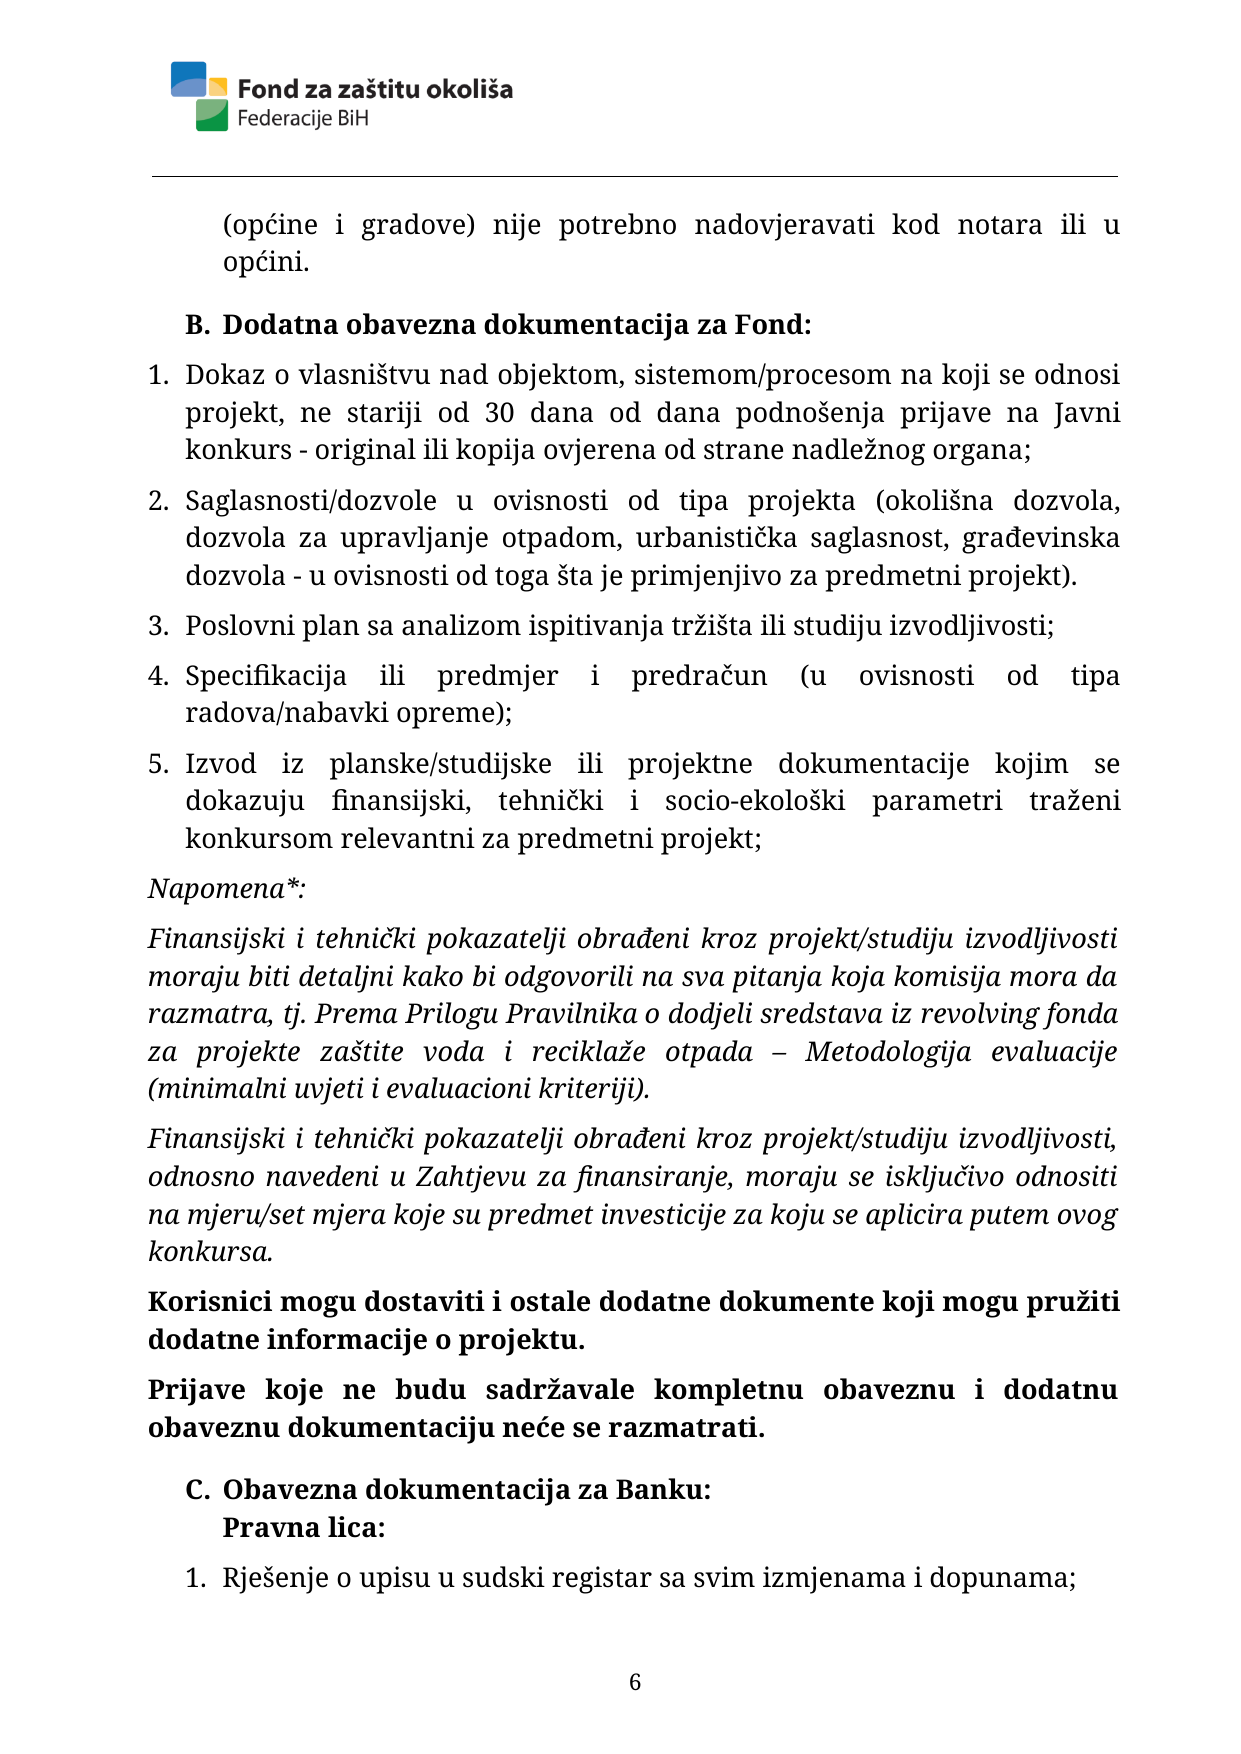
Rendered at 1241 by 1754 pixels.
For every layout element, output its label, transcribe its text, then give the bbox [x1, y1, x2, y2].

list Saglasnosti/dozvole u ovisnosti od tipa projekta (okolišna dozvola, dozvola za upravljanje otpadom, urbanistička saglasnost, građevinska dozvola - u ovisnosti od toga šta je primjenjivo za predmetni projekt). [148, 481, 1122, 593]
text Finansijski i tehnički pokazatelji obrađeni kroz projekt/studiju izvodljivosti moraju biti detaljni kako bi odgovorili na sva pitanja koja komisija mora da razmatra, tj. Prema Prilogu Pravilnika o dodjeli sredstava iz revolving fonda za projekte zaštite voda i reciklaže otpada – Metodologija evaluacije (minimalni uvjeti i evaluacioni kriteriji). [148, 919, 1122, 1107]
text Korisnici mogu dostaviti i ostale dodatne dokumente koji mogu pružiti dodatne informacije o projektu. [148, 1283, 1122, 1357]
list Poslovni plan sa analizom ispitivanja tržišta ili studiju izvodljivosti; [148, 606, 1122, 643]
list Dodatna obavezna dokumentacija za Fond: [185, 306, 1122, 342]
text Napomena*: [148, 869, 1122, 906]
picture [151, 45, 537, 149]
list Obavezna dokumentacija za Banku: [185, 1471, 1122, 1508]
text Prijave koje ne budu sadržavale kompletnu obaveznu i dodatnu obaveznu dokumentaciju neće se razmatrati. [148, 1371, 1120, 1445]
list Dokaz o vlasništvu nad objektom, sistemom/procesom na koji se odnosi projekt, ne stariji od 30 dana od dana podnošenja prijave na Javni konkurs - original ili kopija ovjerena od strane nadležnog organa; [148, 356, 1122, 468]
text Finansijski i tehnički pokazatelji obrađeni kroz projekt/studiju izvodljivosti, odnosno navedeni u Zahtjevu za finansiranje, moraju se isključivo odnositi na mjeru/set mjera koje su predmet investicije za koju se aplicira putem ovog konkursa. [148, 1120, 1122, 1270]
list Specifikacija ili predmjer i predračun (u ovisnosti od tipa radova/nabavki opreme); [148, 656, 1122, 731]
list Rješenje o upisu u sudski registar sa svim izmjenama i dopunama; [185, 1558, 1122, 1595]
list Pravna lica: [222, 1508, 1122, 1545]
list Izvod iz planske/studijske ili projektne dokumentacije kojim se dokazuju finansijski, tehnički i socio-ekološki parametri traženi konkursom relevantni za predmetni projekt; [148, 744, 1122, 856]
